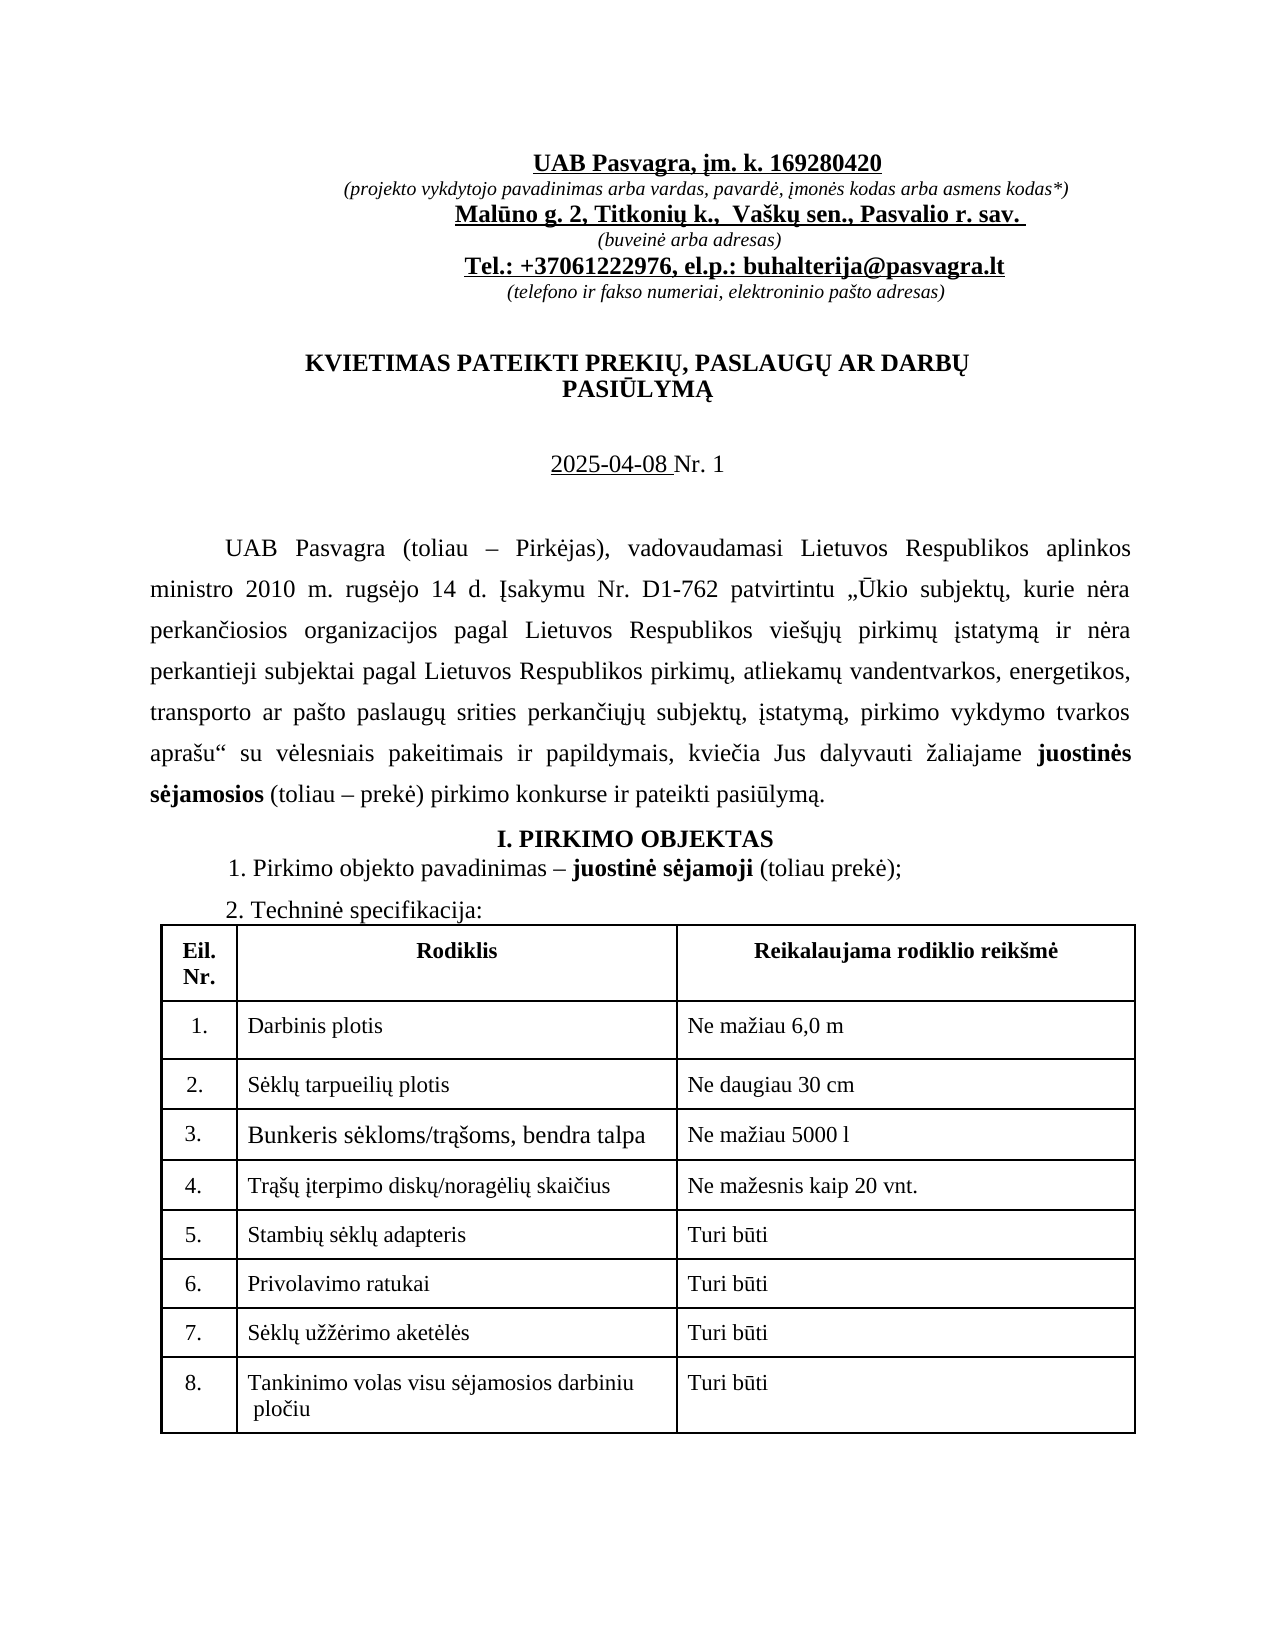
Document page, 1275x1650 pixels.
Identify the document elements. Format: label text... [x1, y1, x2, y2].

table_cell Ne mažesnis kaip 20 vnt. [678, 1161, 1134, 1208]
table_cell Trąšų įterpimo diskų/noragėlių skaičius [238, 1161, 676, 1208]
text 2. Techninė specifikacija: [225, 895, 1158, 924]
table_cell Turi būti [678, 1211, 1134, 1258]
text 1. Pirkimo objekto pavadinimas – juostinė sėjamoji (toliau prekė); [228, 853, 1158, 882]
table_header Rodiklis [238, 926, 676, 1000]
table_header Eil. Nr. [163, 926, 236, 1000]
text (projekto vykdytojo pavadinimas arba vardas, pavardė, įmonės kodas arba asmens kodas*) [257, 176, 1158, 199]
text (telefono ir fakso numeriai, elektroninio pašto adresas) [418, 279, 1158, 302]
text KVIETIMAS PATEIKTI PREKIŲ, PASLAUGŲ AR DARBŲ PASIŪLYMĄ [226, 350, 1049, 403]
table_cell 5. [163, 1211, 236, 1258]
text (buveinė arba adresas) [148, 228, 1158, 251]
table_cell Stambių sėklų adapteris [238, 1211, 676, 1258]
table_cell 7. [163, 1309, 236, 1356]
table_cell Ne mažiau 6,0 m [678, 1002, 1134, 1058]
table_cell 1. [163, 1002, 236, 1058]
table_cell Darbinis plotis [238, 1002, 676, 1058]
table_cell 2. [163, 1060, 236, 1107]
table_cell Turi būti [678, 1260, 1134, 1307]
text Tel.: +37061222976, el.p.: buhalterija@pasvagra.lt [148, 251, 1158, 279]
text Malūno g. 2, Titkonių k., Vaškų sen., Pasvalio r. sav. [148, 199, 1158, 228]
table_cell 8. [163, 1358, 236, 1432]
text I. PIRKIMO OBJEKTAS [497, 824, 1158, 853]
table_cell 4. [163, 1161, 236, 1208]
table_cell Privolavimo ratukai [238, 1260, 676, 1307]
table_cell Sėklų tarpueilių plotis [238, 1060, 676, 1107]
text UAB Pasvagra, įm. k. 169280420 [257, 148, 1158, 176]
table_cell Turi būti [678, 1358, 1134, 1432]
text 2025-04-08 Nr. 1 [226, 451, 1049, 477]
table_cell Tankinimo volas visu sėjamosios darbiniu pločiu [238, 1358, 676, 1432]
table_cell 3. [163, 1110, 236, 1159]
table_cell Turi būti [678, 1309, 1134, 1356]
table_cell Ne daugiau 30 cm [678, 1060, 1134, 1107]
table_cell Sėklų užžėrimo aketėlės [238, 1309, 676, 1356]
table_cell Bunkeris sėkloms/trąšoms, bendra talpa [238, 1110, 676, 1159]
text UAB Pasvagra (toliau – Pirkėjas), vadovaudamasi Lietuvos Respublikos aplinkos ministro 2010 m. rugsėjo 14 d. Įsakymu Nr. D1-762 patvirtintu „Ūkio subjektų, kurie nėra perkančiosios organizacijos pagal Lietuvos Respublikos viešųjų pirkimų įstatymą ir nėra perkantieji subjektai pagal Lietuvos Respublikos pirkimų, atliekamų vandentvarkos, energetikos, transporto ar pašto paslaugų srities perkančiųjų subjektų, įstatymą, pirkimo vykdymo tvarkos aprašu“ su vėlesniais pakeitimais ir papildymais, kviečia Jus dalyvauti žaliajame juostinės sėjamosios (toliau – prekė) pirkimo konkurse ir pateikti pasiūlymą. [150, 533, 1131, 808]
table_cell 6. [163, 1260, 236, 1307]
table_header Reikalaujama rodiklio reikšmė [678, 926, 1134, 1000]
table_cell Ne mažiau 5000 l [678, 1110, 1134, 1159]
